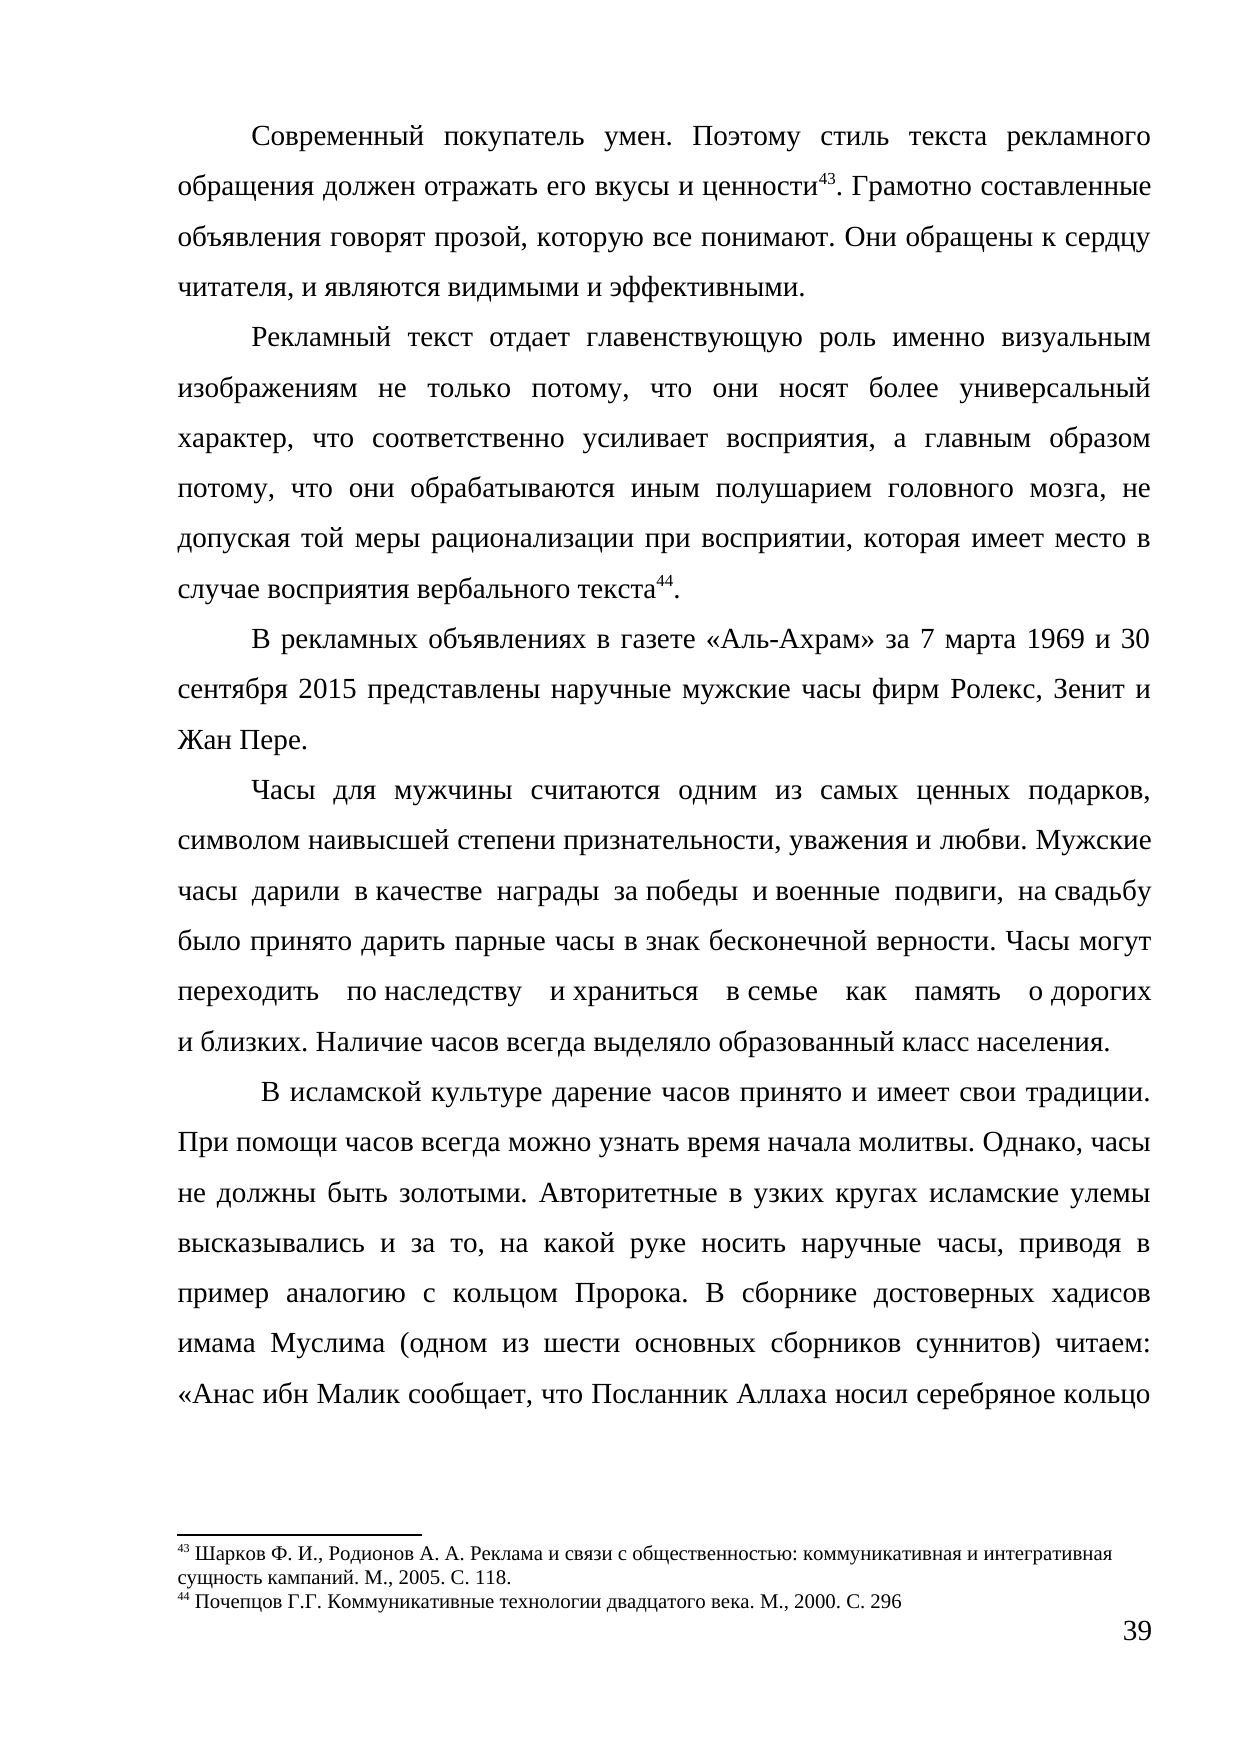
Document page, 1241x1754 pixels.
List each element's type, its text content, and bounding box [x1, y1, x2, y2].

text Современный покупатель умен. Поэтому стиль текста рекламного обращения должен отражать его вкусы и ценности. Грамотно составленные объявления говорят прозой, которую все понимают. Они обращены к сердцу читателя, и являются видимыми и эффективными. [177, 118, 1152, 303]
text Часы для мужчины считаются одним из самых ценных подарков, символом наивысшей степени признательности, уважения и любви. Мужские часы дарили в качестве награды за победы и военные подвиги, на свадьбу было принято дарить парные часы в знак бесконечной верности. Часы могут переходить по наследству и храниться в семье как память о дорогих и близких. Наличие часов всегда выделяло образованный класс населения. [177, 772, 1152, 1057]
text В рекламных объявлениях в газете «Аль-Ахрам» за 7 марта 1969 и 30 сентября 2015 представлены наручные мужские часы фирм Ролекс, Зенит и Жан Пере. [177, 621, 1152, 755]
text Рекламный текст отдает главенствующую роль именно визуальным изображениям не только потому, что они носят более универсальный характер, что соответственно усиливает восприятия, а главным образом потому, что они обрабатываются иным полушарием головного мозга, не допуская той меры рационализации при восприятии, которая имеет место в случае восприятия вербального текста. [177, 319, 1152, 604]
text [177, 1074, 1152, 1409]
